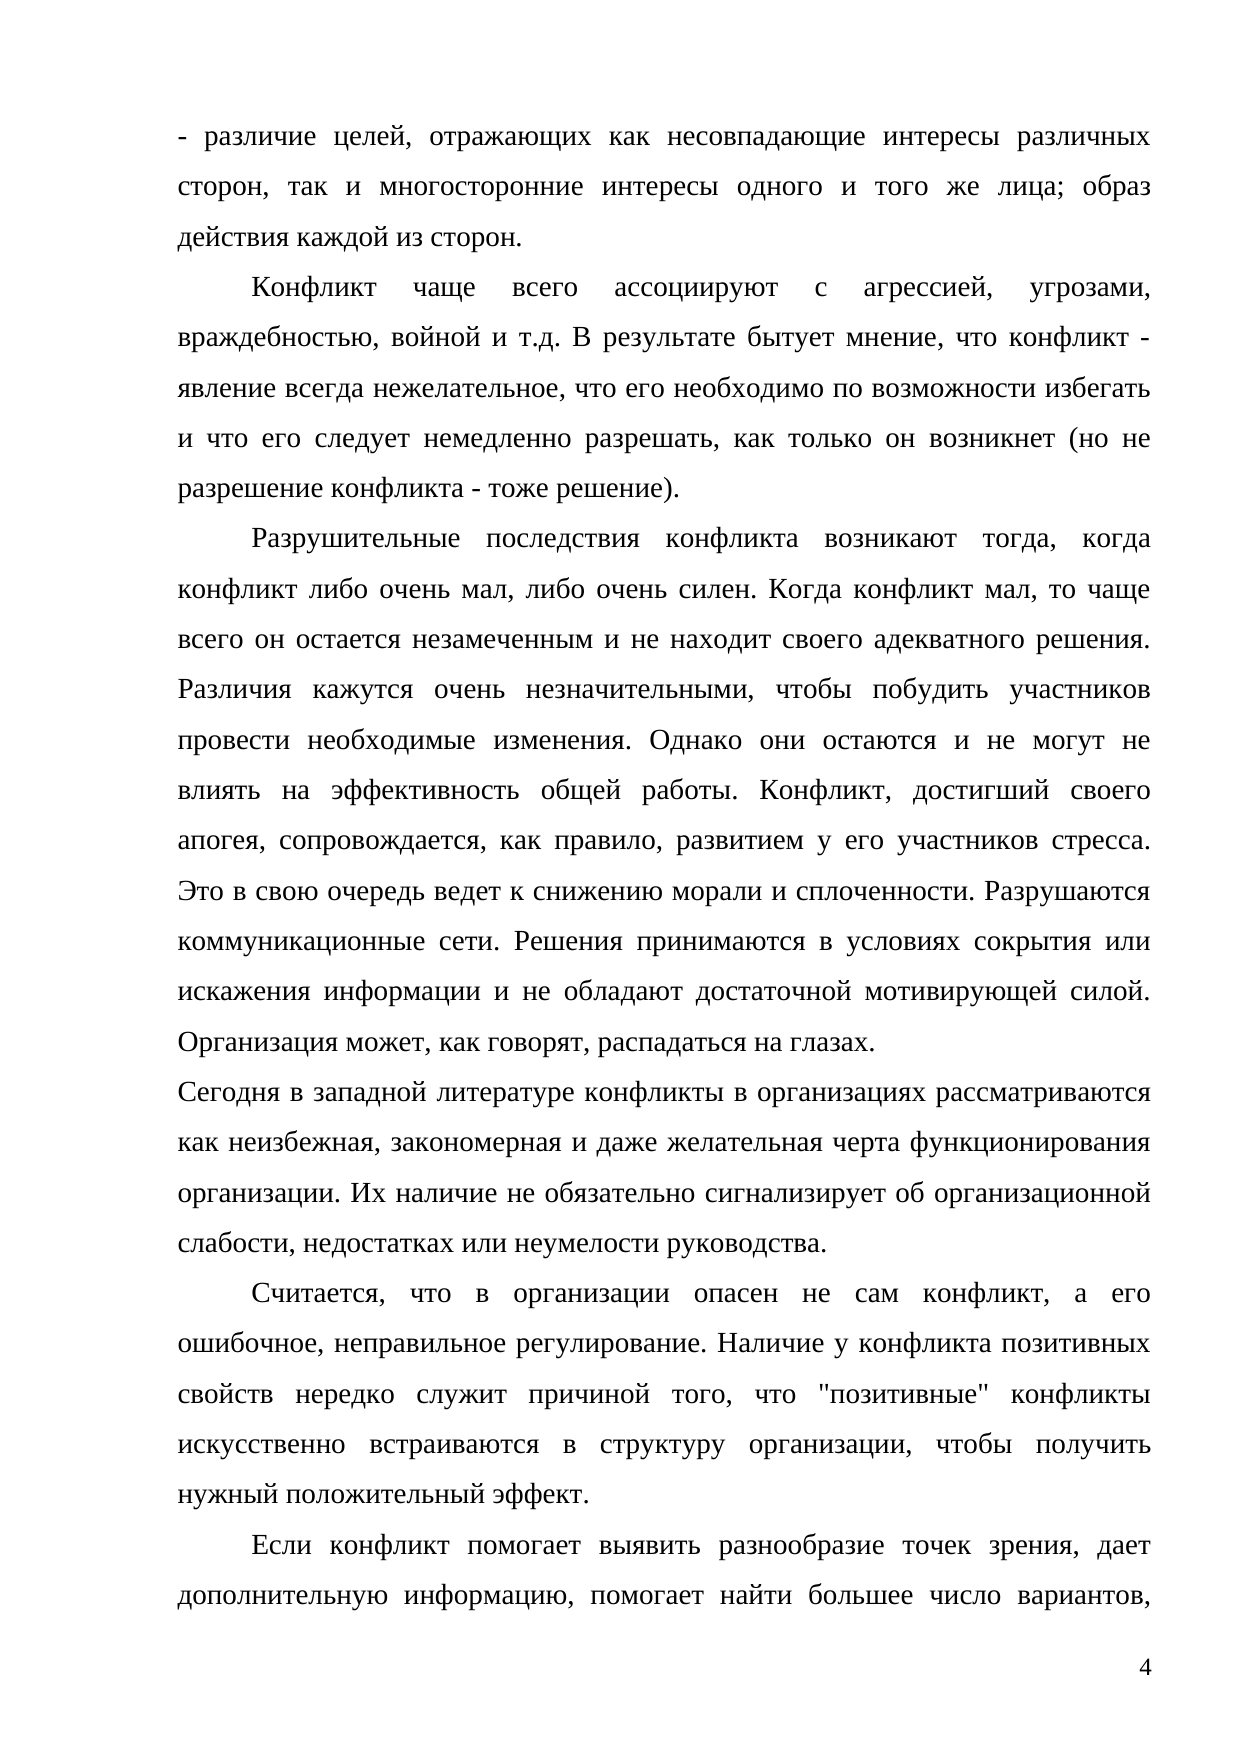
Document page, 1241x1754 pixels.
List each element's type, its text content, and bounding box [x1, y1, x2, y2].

text Считается, что в организации опасен не сам конфликт, а его ошибочное, неправильное регулирование. Наличие у конфликта позитивных свойств нередко служит причиной того, что "позитивные" конфликты искусственно встраиваются в структуру организации, чтобы получить нужный положительный эффект. [177, 1275, 1152, 1510]
text Конфликт чаще всего ассоциируют с агрессией, угрозами, враждебностью, войной и т.д. В результате бытует мнение, что конфликт - явление всегда нежелательное, что его необходимо по возможности избегать и что его следует немедленно разрешать, как только он возникнет (но не разрешение конфликта - тоже решение). [177, 269, 1152, 504]
text Сегодня в западной литературе конфликты в организациях рассматриваются как неизбежная, закономерная и даже желательная черта функционирования организации. Их наличие не обязательно сигнализирует об организационной слабости, недостатках или неумелости руководства. [177, 1074, 1152, 1258]
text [177, 1527, 1152, 1611]
text - различие целей, отражающих как несовпадающие интересы различных сторон, так и многосторонние интересы одного и того же лица; образ действия каждой из сторон. [177, 118, 1152, 252]
text Разрушительные последствия конфликта возникают тогда, когда конфликт либо очень мал, либо очень силен. Когда конфликт мал, то чаще всего он остается незамеченным и не находит своего адекватного решения. Различия кажутся очень незначительными, чтобы побудить участников провести необходимые изменения. Однако они остаются и не могут не влиять на эффективность общей работы. Конфликт, достигший своего апогея, сопровождается, как правило, развитием у его участников стресса. Это в свою очередь ведет к снижению морали и сплоченности. Разрушаются коммуникационные сети. Решения принимаются в условиях сокрытия или искажения информации и не обладают достаточной мотивирующей силой. Организация может, как говорят, распадаться на глазах. [177, 521, 1152, 1057]
